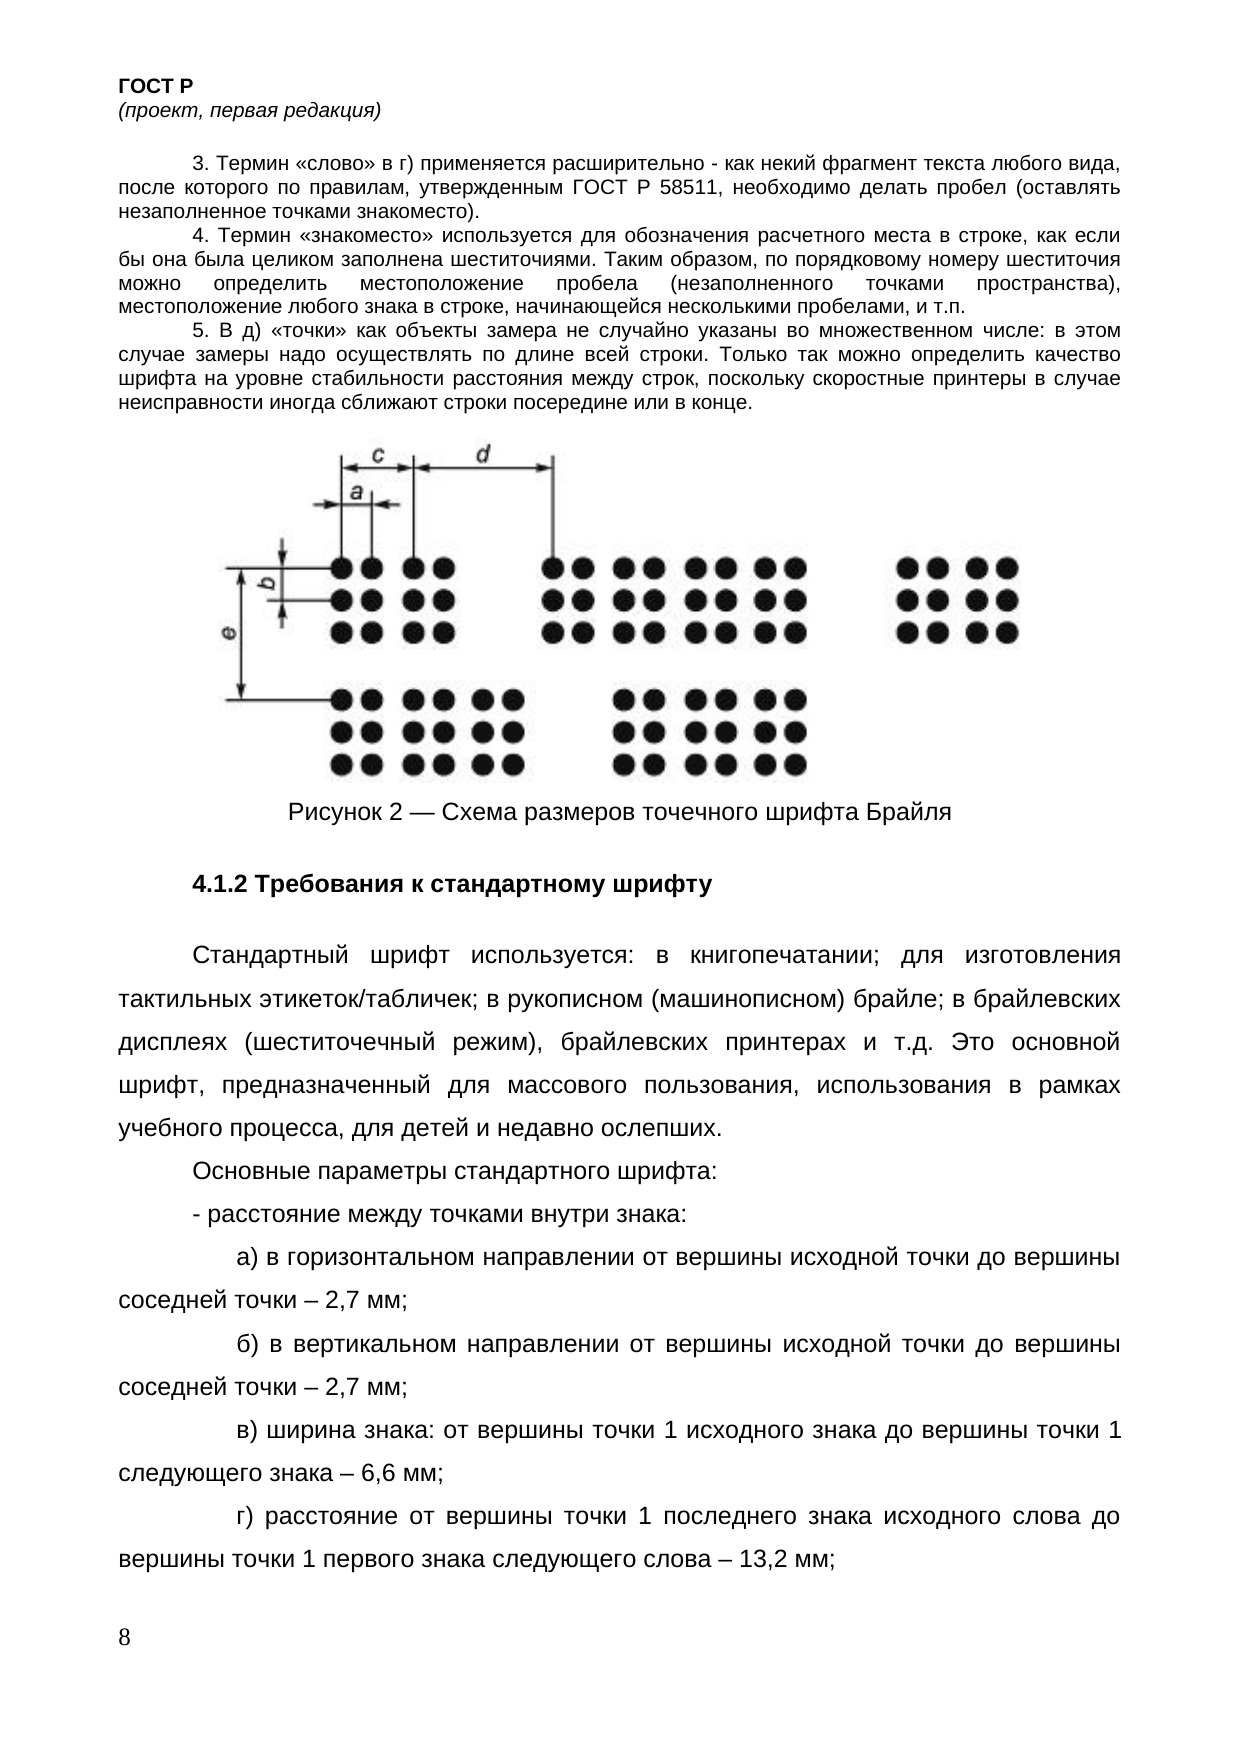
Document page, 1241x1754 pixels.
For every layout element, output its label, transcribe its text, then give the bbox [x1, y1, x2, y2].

text в) ширина знака: от вершины точки 1 исходного знака до вершины точки 1 следующего знака – 6,6 мм; [118, 1415, 1122, 1487]
text - расстояние между точками внутри знака: [118, 1199, 1122, 1228]
text Рисунок 2 — Схема размеров точечного шрифта Брайля [118, 797, 1122, 826]
text 5. В д) «точки» как объекты замера не случайно указаны во множественном числе: в этом случае замеры надо осуществлять по длине всей строки. Только так можно определить качество шрифта на уровне стабильности расстояния между строк, поскольку скоростные принтеры в случае неисправности иногда сближают строки посередине или в конце. [118, 318, 1122, 414]
text Стандартный шрифт используется: в книгопечатании; для изготовления тактильных этикеток/табличек; в рукописном (машинописном) брайле; в брайлевских дисплеях (шеститочечный режим), брайлевских принтерах и т.д. Это основной шрифт, предназначенный для массового пользования, использования в рамках учебного процесса, для детей и недавно ослепших. [118, 941, 1122, 1142]
text 4.1.2 Требования к стандартному шрифту [118, 869, 1122, 897]
text б) в вертикальном направлении от вершины исходной точки до вершины соседней точки – 2,7 мм; [118, 1329, 1122, 1401]
text г) расстояние от вершины точки 1 последнего знака исходного слова до вершины точки 1 первого знака следующего слова – 13,2 мм; [118, 1501, 1122, 1573]
text 3. Термин «слово» в г) применяется расширительно - как некий фрагмент текста любого вида, после которого по правилам, утвержденным ГОСТ Р 58511, необходимо делать пробел (оставлять незаполненное точками знакоместо). [118, 151, 1122, 222]
picture [218, 438, 1023, 783]
text Основные параметры стандартного шрифта: [118, 1156, 1122, 1185]
text а) в горизонтальном направлении от вершины исходной точки до вершины соседней точки – 2,7 мм; [118, 1242, 1122, 1314]
text 4. Термин «знакоместо» используется для обозначения расчетного места в строке, как если бы она была целиком заполнена шеститочиями. Таким образом, по порядковому номеру шеститочия можно определить местоположение пробела (незаполненного точками пространства), местоположение любого знака в строке, начинающейся несколькими пробелами, и т.п. [118, 222, 1122, 318]
